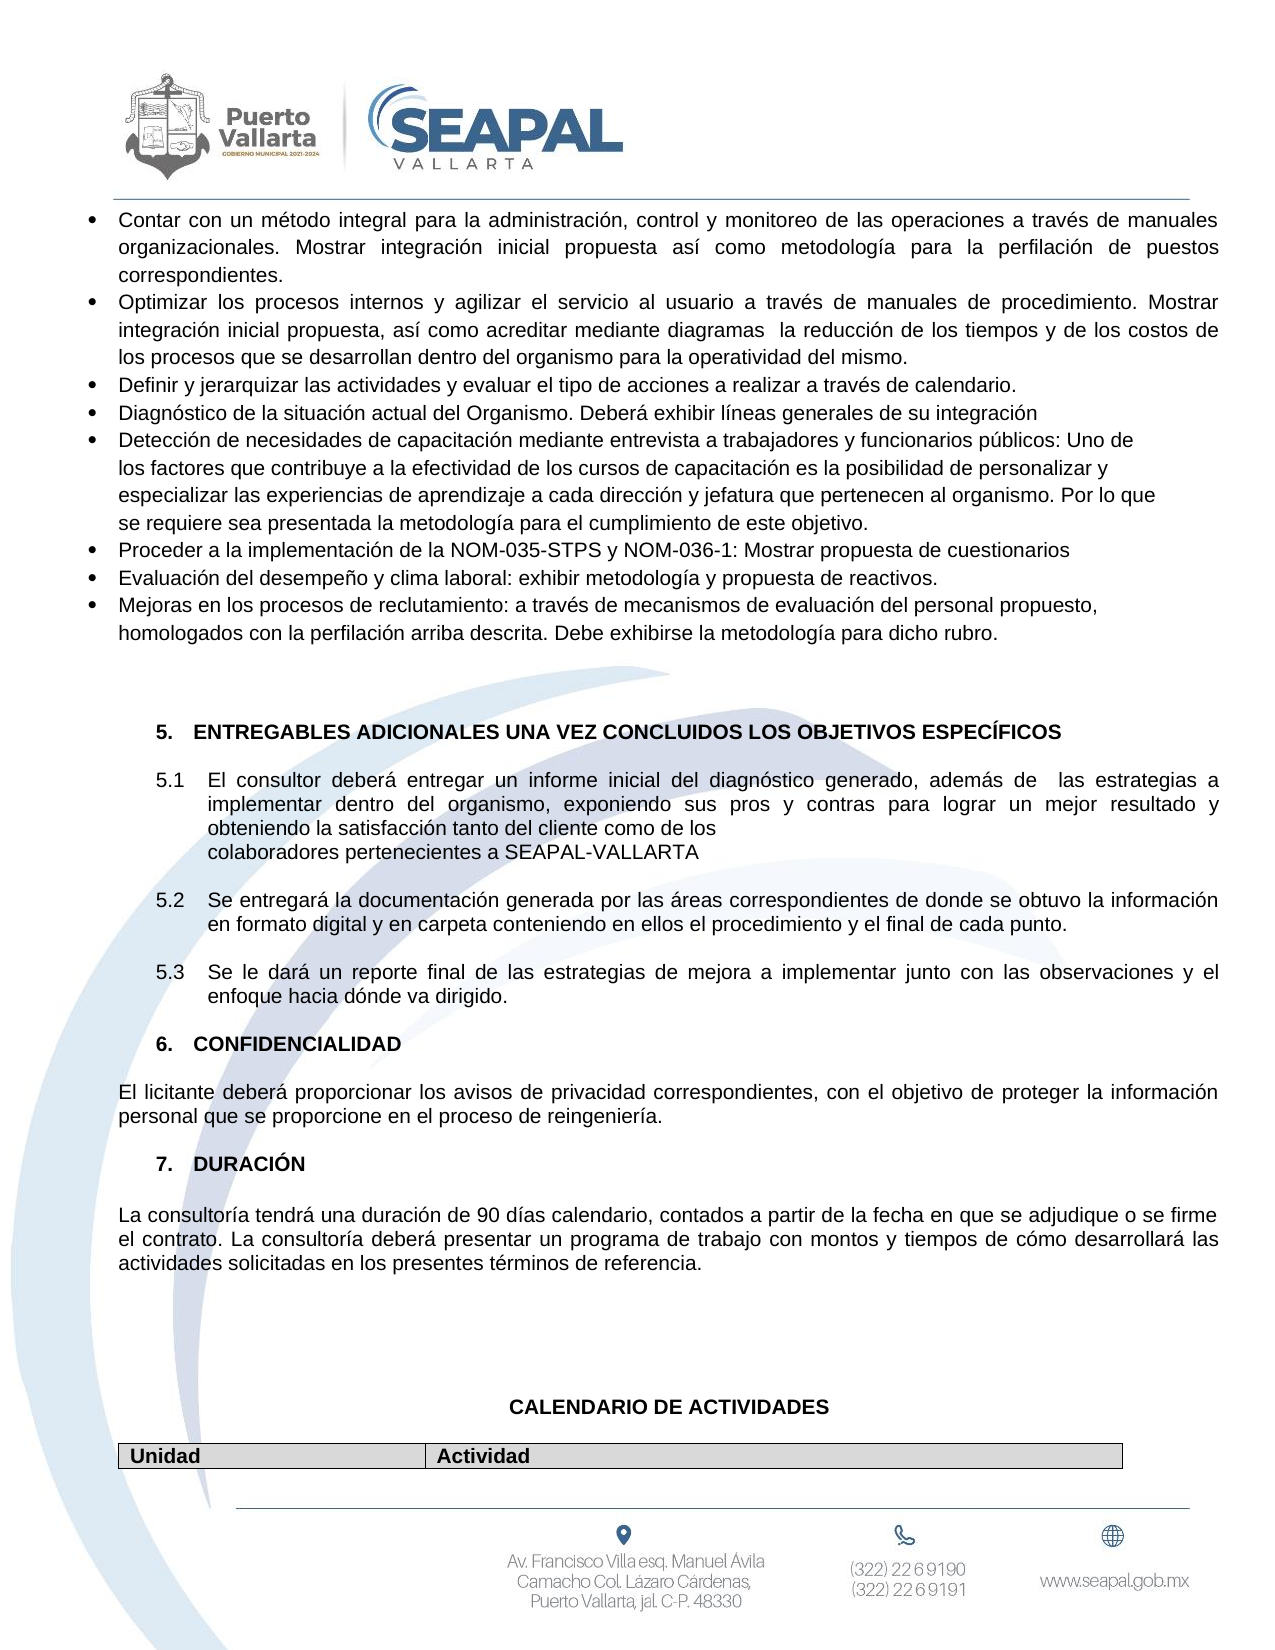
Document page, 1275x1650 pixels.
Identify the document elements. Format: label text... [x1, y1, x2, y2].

list Evaluación del desempeño y clima laboral: exhibir metodología y propuesta de reactivos. [88, 566, 1166, 590]
list Mejoras en los procesos de reclutamiento: a través de mecanismos de evaluación del personal propuesto, homologados con la perfilación arriba descrita. Debe exhibirse la metodología para dicho rubro. [88, 593, 1166, 645]
list Definir y jerarquizar las actividades y evaluar el tipo de acciones a realizar a través de calendario. [88, 373, 1220, 397]
list Diagnóstico de la situación actual del Organismo. Deberá exhibir líneas generales de su integración [88, 400, 1166, 424]
table_header Unidad [119, 1444, 425, 1468]
list La consultoría tendrá una duración de 90 días calendario, contados a partir de la fecha en que se adjudique o se firme el contrato. La consultoría deberá presentar un programa de trabajo con montos y tiempos de cómo desarrollará las actividades solicitadas en los presentes términos de referencia. [118, 1179, 1220, 1275]
list Proceder a la implementación de la NOM-035-STPS y NOM-036-1: Mostrar propuesta de cuestionarios [88, 538, 1166, 562]
list Se entregará la documentación generada por las áreas correspondientes de donde se obtuvo la información en formato digital y en carpeta conteniendo en ellos el procedimiento y el final de cada punto. [156, 888, 1220, 936]
list colaboradores pertenecientes a SEAPAL-VALLARTA [207, 840, 1220, 864]
list DURACIÓN [156, 1152, 1166, 1176]
table_header Actividad [426, 1444, 1122, 1468]
text El licitante deberá proporcionar los avisos de privacidad correspondientes, con el objetivo de proteger la información personal que se proporcione en el proceso de reingeniería. [118, 1080, 1220, 1128]
picture [9, 0, 1275, 1650]
list El consultor deberá entregar un informe inicial del diagnóstico generado, además de las estrategias a implementar dentro del organismo, exponiendo sus pros y contras para lograr un mejor resultado y obteniendo la satisfacción tanto del cliente como de los [156, 768, 1220, 840]
list CONFIDENCIALIDAD [156, 1032, 1166, 1056]
list Detección de necesidades de capacitación mediante entrevista a trabajadores y funcionarios públicos: Uno de los factores que contribuye a la efectividad de los cursos de capacitación es la posibilidad de personalizar y especializar las experiencias de aprendizaje a cada dirección y jefatura que pertenecen al organismo. Por lo que se requiere sea presentada la metodología para el cumplimiento de este objetivo. [88, 428, 1166, 534]
list Contar con un método integral para la administración, control y monitoreo de las operaciones a través de manuales organizacionales. Mostrar integración inicial propuesta así como metodología para la perfilación de puestos correspondientes. [88, 207, 1220, 287]
list Se le dará un reporte final de las estrategias de mejora a implementar junto con las observaciones y el enfoque hacia dónde va dirigido. [156, 960, 1220, 1008]
list ENTREGABLES ADICIONALES UNA VEZ CONCLUIDOS LOS OBJETIVOS ESPECÍFICOS [156, 720, 1220, 744]
list CALENDARIO DE ACTIVIDADES [118, 1395, 1220, 1419]
list Optimizar los procesos internos y agilizar el servicio al usuario a través de manuales de procedimiento. Mostrar integración inicial propuesta, así como acreditar mediante diagramas la reducción de los tiempos y de los costos de los procesos que se desarrollan dentro del organismo para la operatividad del mismo. [88, 290, 1220, 369]
